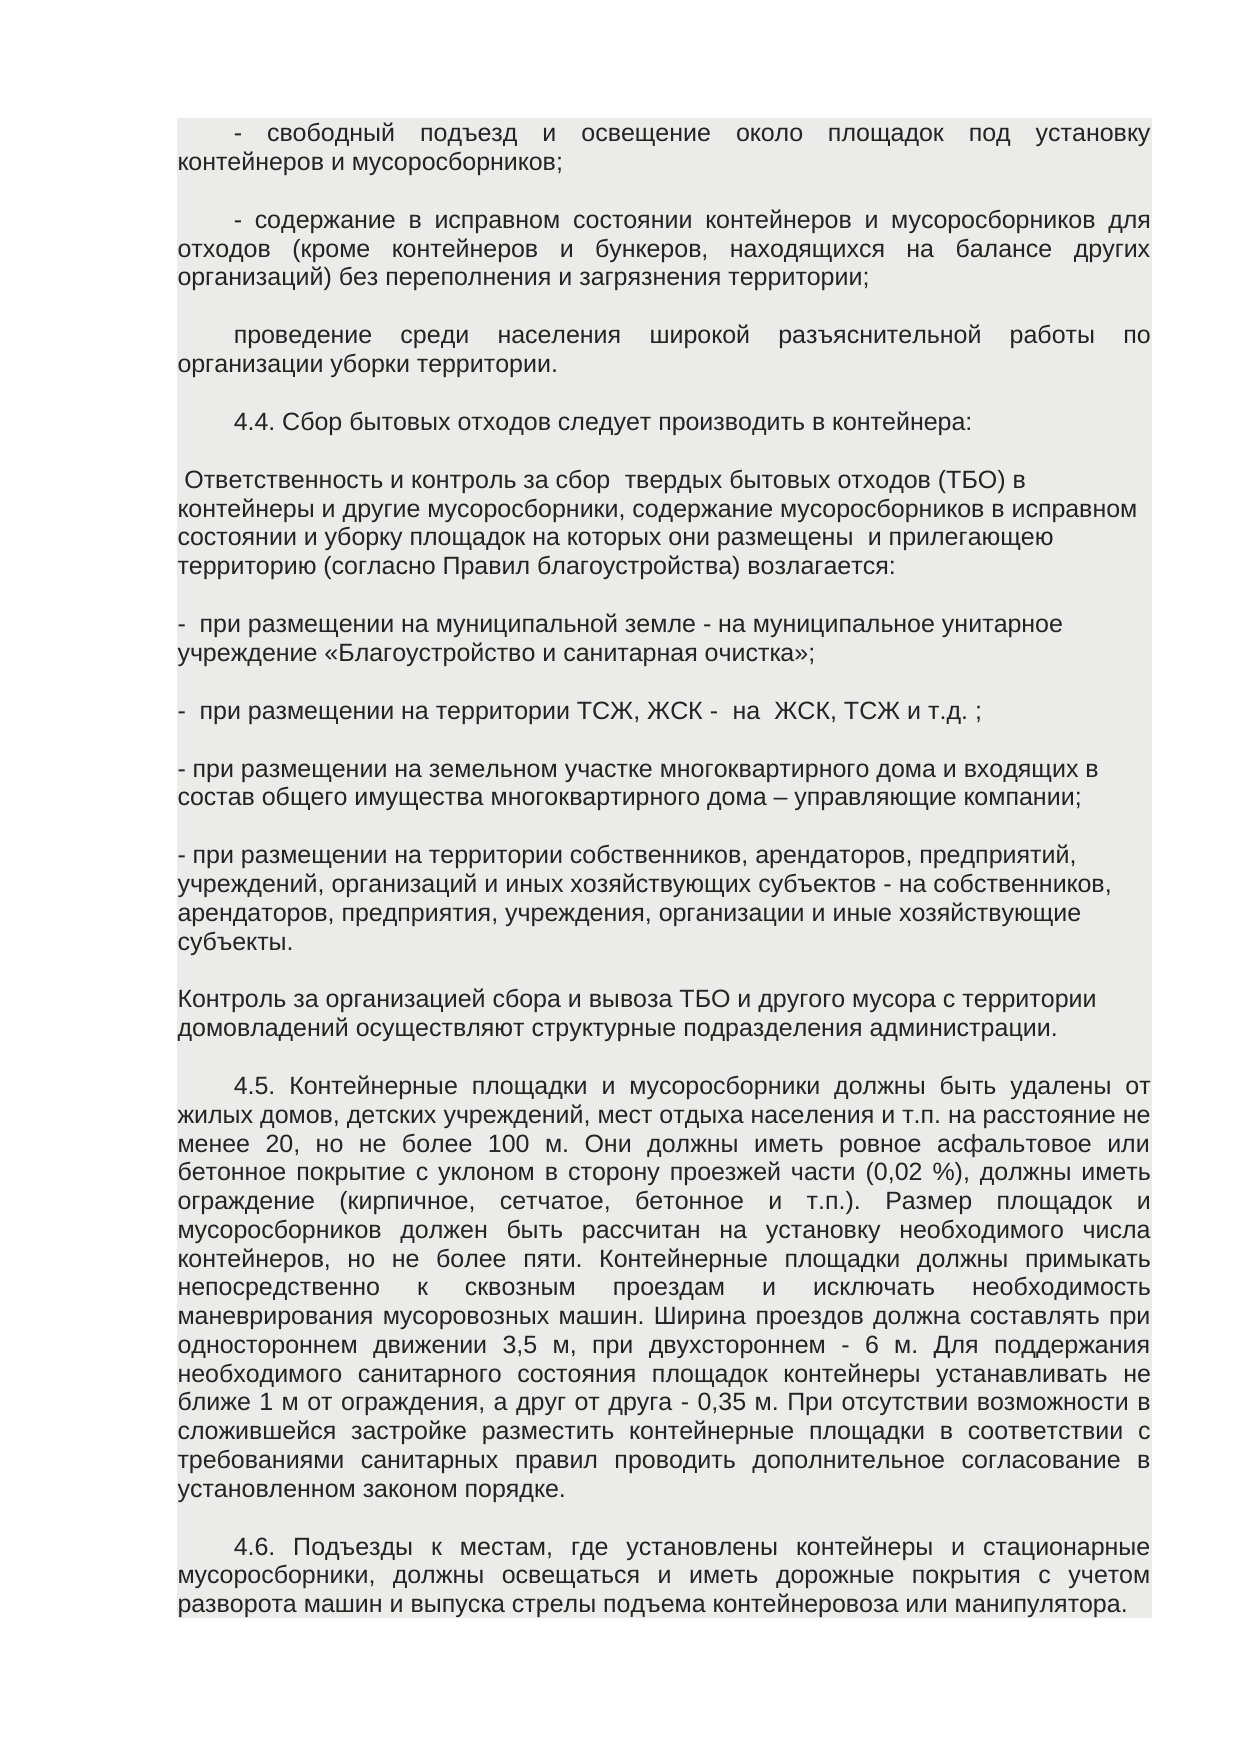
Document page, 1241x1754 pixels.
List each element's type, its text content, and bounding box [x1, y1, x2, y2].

text - при размещении на муниципальной земле - на муниципальное унитарное учреждение «Благоустройство и санитарная очистка»; [177, 609, 1152, 666]
text 4.5. Контейнерные площадки и мусоросборники должны быть удалены от жилых домов, детских учреждений, мест отдыха населения и т.п. на расстояние не менее 20, но не более 100 м. Они должны иметь ровное асфальтовое или бетонное покрытие с уклоном в сторону проезжей части (0,02 %), должны иметь ограждение (кирпичное, сетчатое, бетонное и т.п.). Размер площадок и мусоросборников должен быть рассчитан на установку необходимого числа контейнеров, но не более пяти. Контейнерные площадки должны примыкать непосредственно к сквозным проездам и исключать необходимость маневрирования мусоровозных машин. Ширина проездов должна составлять при одностороннем движении 3,5 м, при двухстороннем - 6 м. Для поддержания необходимого санитарного состояния площадок контейнеры устанавливать не ближе 1 м от ограждения, а друг от друга - 0,35 м. При отсутствии возможности в сложившейся застройке разместить контейнерные площадки в соответствии с требованиями санитарных правил проводить дополнительное согласование в установленном законом порядке. [177, 1071, 1152, 1502]
text - содержание в исправном состоянии контейнеров и мусоросборников для отходов (кроме контейнеров и бункеров, находящихся на балансе других организаций) без переполнения и загрязнения территории; [177, 205, 1152, 291]
text - при размещении на территории ТСЖ, ЖСК - на ЖСК, ТСЖ и т.д. ; [177, 696, 1152, 724]
text 4.6. Подъезды к местам, где установлены контейнеры и стационарные мусоросборники, должны освещаться и иметь дорожные покрытия с учетом разворота машин и выпуска стрелы подъема контейнеровоза или манипулятора. [177, 1531, 1152, 1618]
text 4.4. Сбор бытовых отходов следует производить в контейнера: [177, 407, 1152, 436]
text - свободный подъезд и освещение около площадок под установку контейнеров и мусоросборников; [177, 118, 1152, 176]
text Контроль за организацией сбора и вывоза ТБО и другого мусора с территории домовладений осуществляют структурные подразделения администрации. [177, 984, 1152, 1042]
text проведение среди населения широкой разъяснительной работы по организации уборки территории. [177, 320, 1152, 378]
text Ответственность и контроль за сбор твердых бытовых отходов (ТБО) в контейнеры и другие мусоросборники, содержание мусоросборников в исправном состоянии и уборку площадок на которых они размещены и прилегающею территорию (согласно Правил благоустройства) возлагается: [177, 465, 1152, 580]
text - при размещении на земельном участке многоквартирного дома и входящих в состав общего имущества многоквартирного дома – управляющие компании; [177, 753, 1152, 811]
text - при размещении на территории собственников, арендаторов, предприятий, учреждений, организаций и иных хозяйствующих субъектов - на собственников, арендаторов, предприятия, учреждения, организации и иные хозяйствующие субъекты. [177, 840, 1152, 955]
